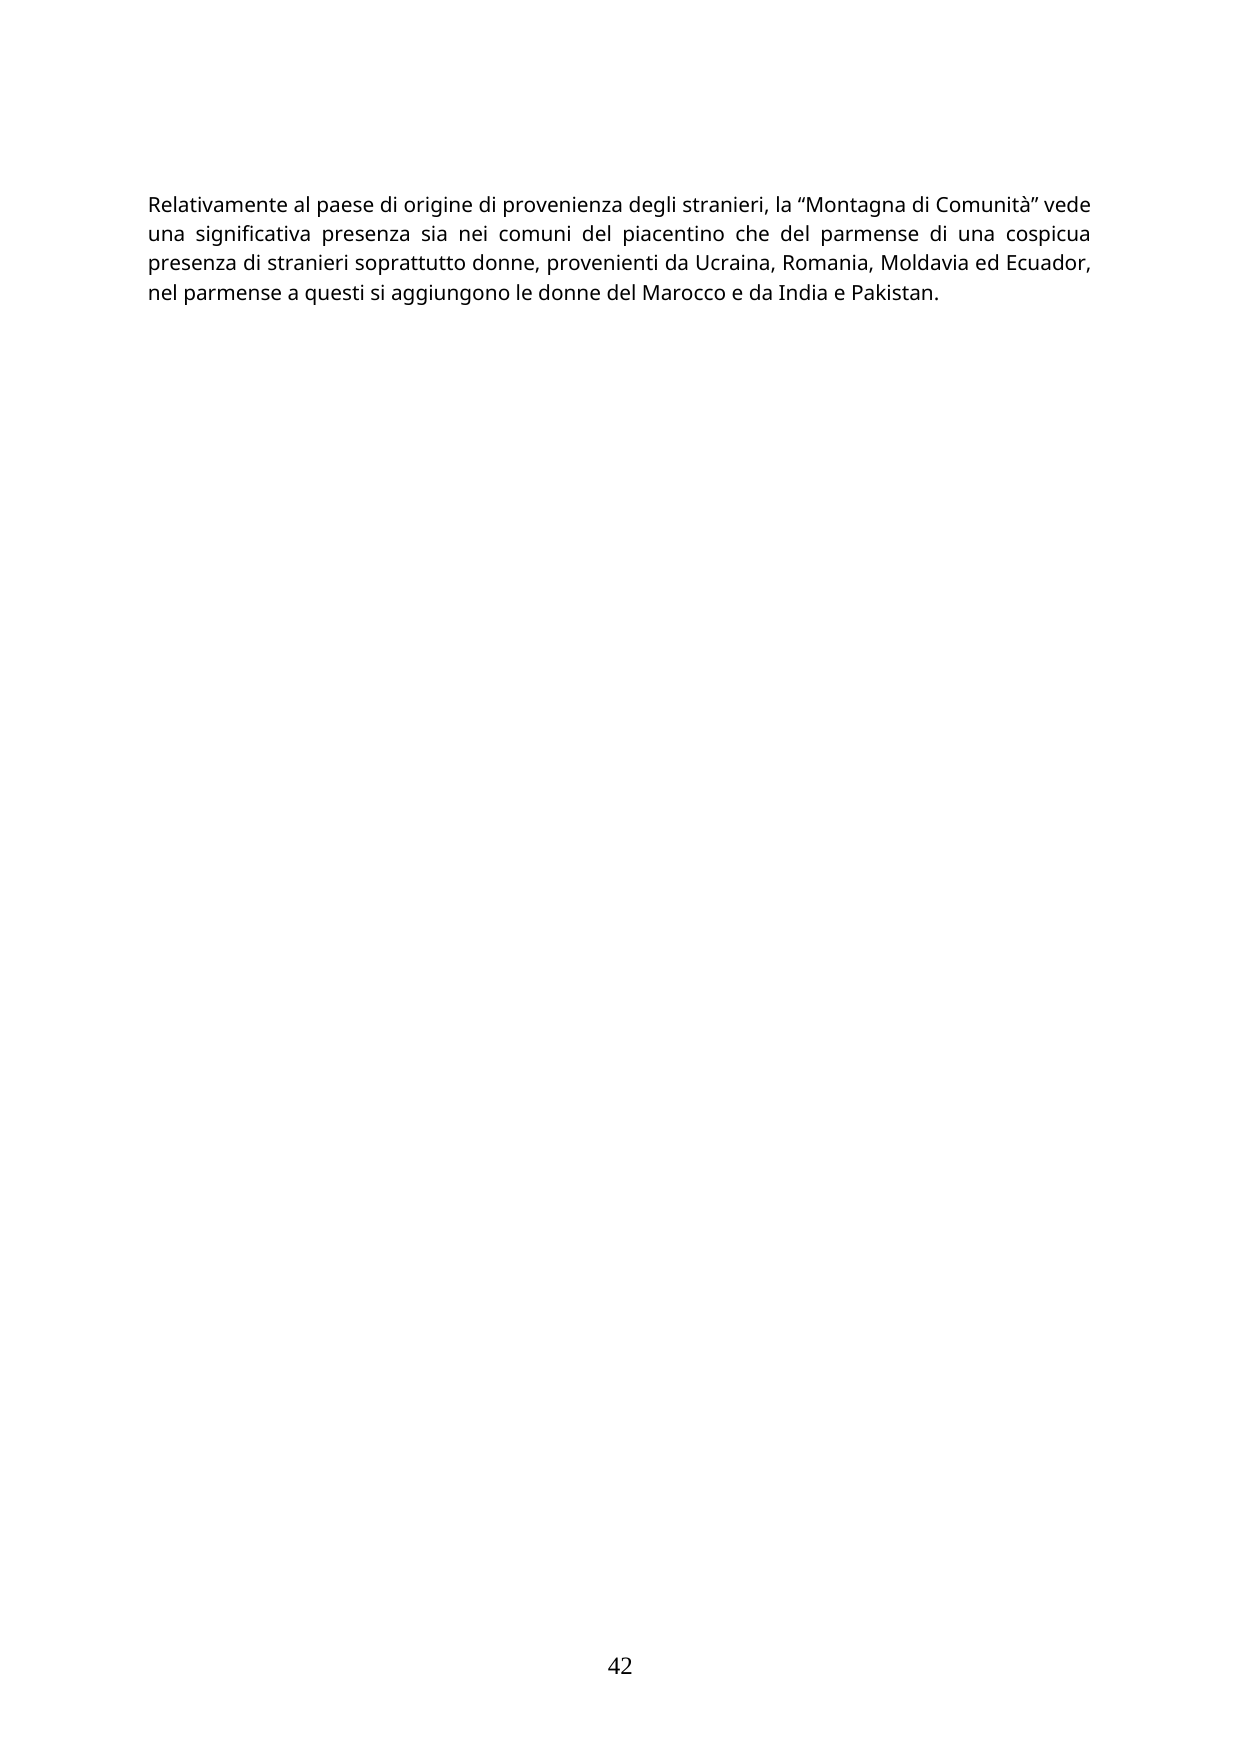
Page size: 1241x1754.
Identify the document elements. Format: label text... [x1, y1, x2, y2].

text Relativamente al paese di origine di provenienza degli stranieri, la “Montagna di Comunità” vede una significativa presenza sia nei comuni del piacentino che del parmense di una cospicua presenza di stranieri soprattutto donne, provenienti da Ucraina, Romania, Moldavia ed Ecuador, nel parmense a questi si aggiungono le donne del Marocco e da India e Pakistan. [148, 189, 1092, 306]
